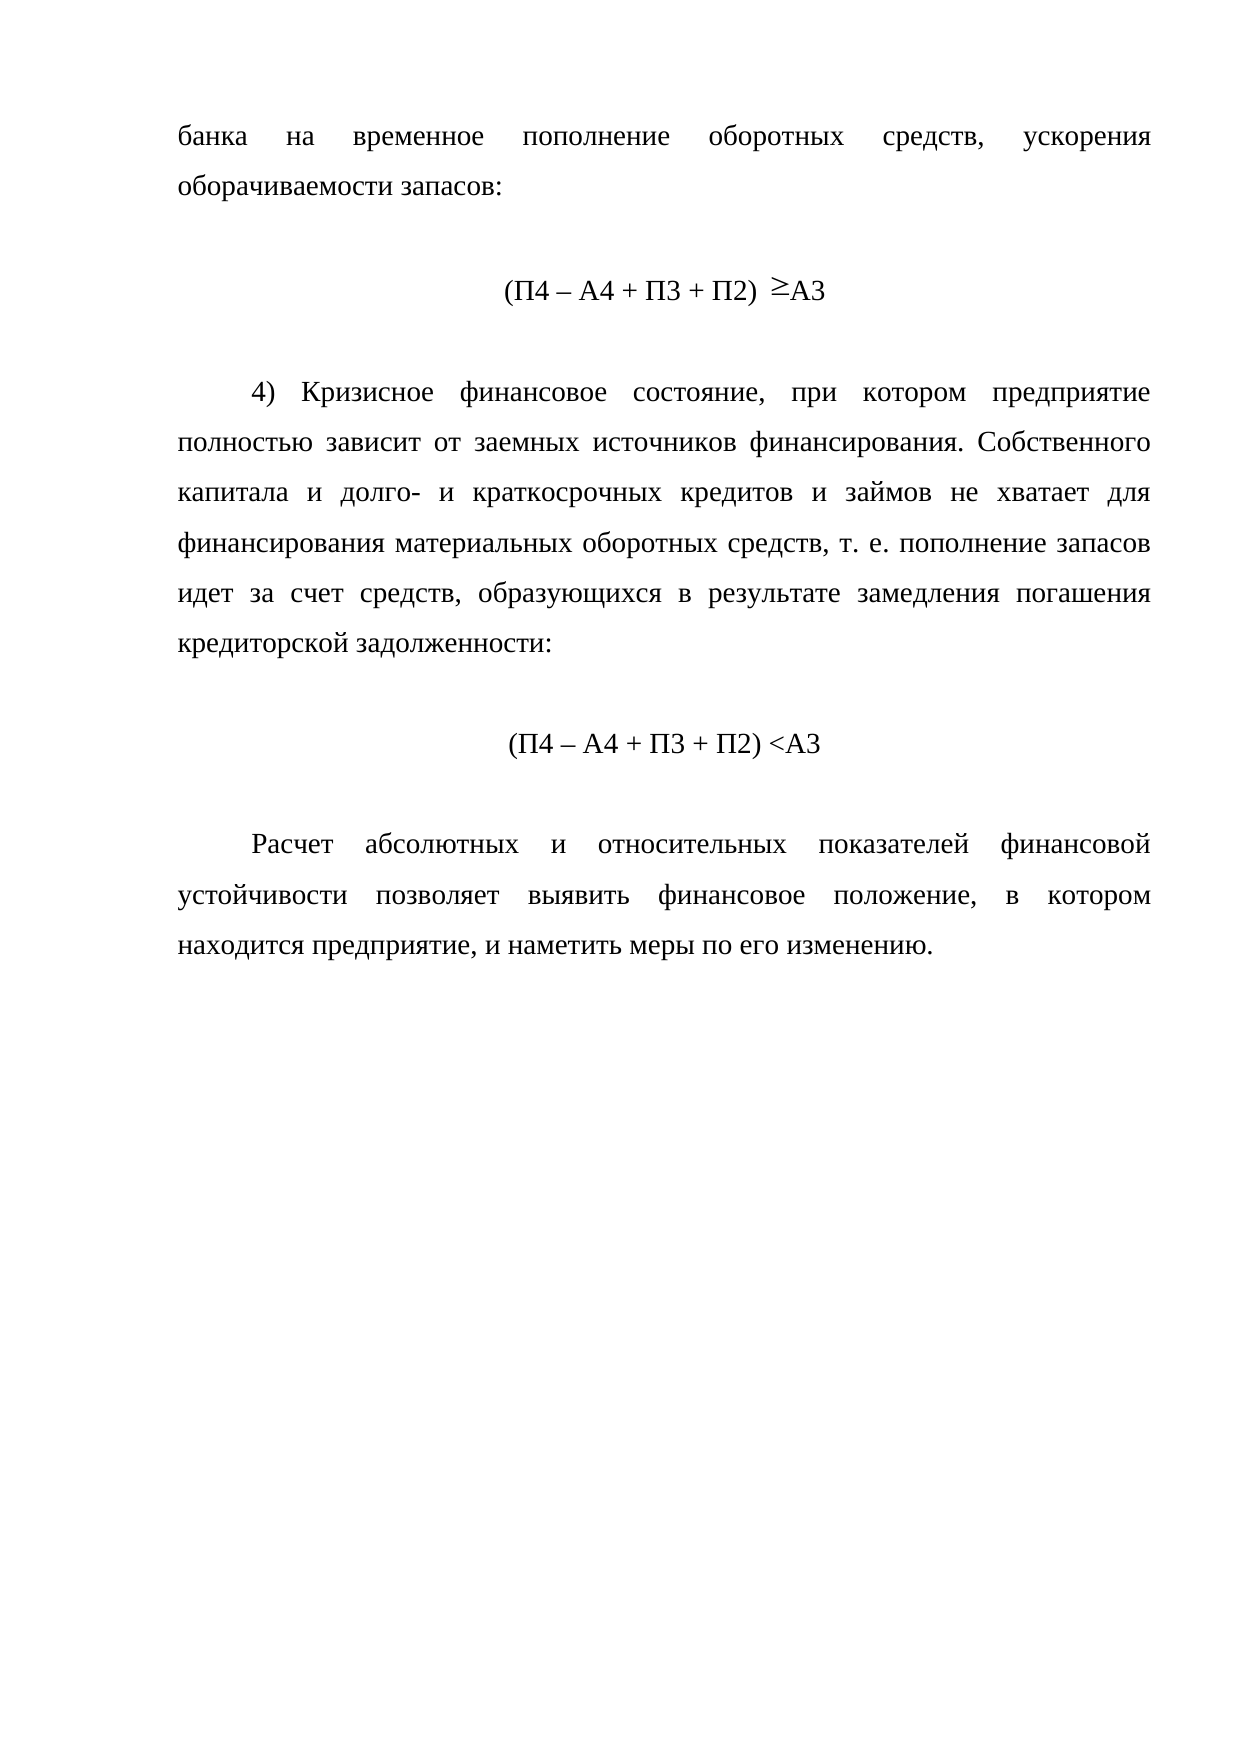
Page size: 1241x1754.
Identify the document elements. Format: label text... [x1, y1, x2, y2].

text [177, 118, 1152, 202]
text (П4 – А4 + П3 + П2) <А3 [177, 726, 1152, 759]
text 4) Кризисное финансовое состояние, при котором предприятие полностью зависит от заемных источников финансирования. Собственного капитала и долго- и краткосрочных кредитов и займов не хватает для финансирования материальных оборотных средств, т. е. пополнение запасов идет за счет средств, образующихся в результате замедления погашения кредиторской задолженности: [177, 374, 1152, 659]
text (П4 – А4 + П3 + П2) А3 [177, 269, 1152, 307]
text Расчет абсолютных и относительных показателей финансовой устойчивости позволяет выявить финансовое положение, в котором находится предприятие, и наметить меры по его изменению. [177, 827, 1152, 961]
